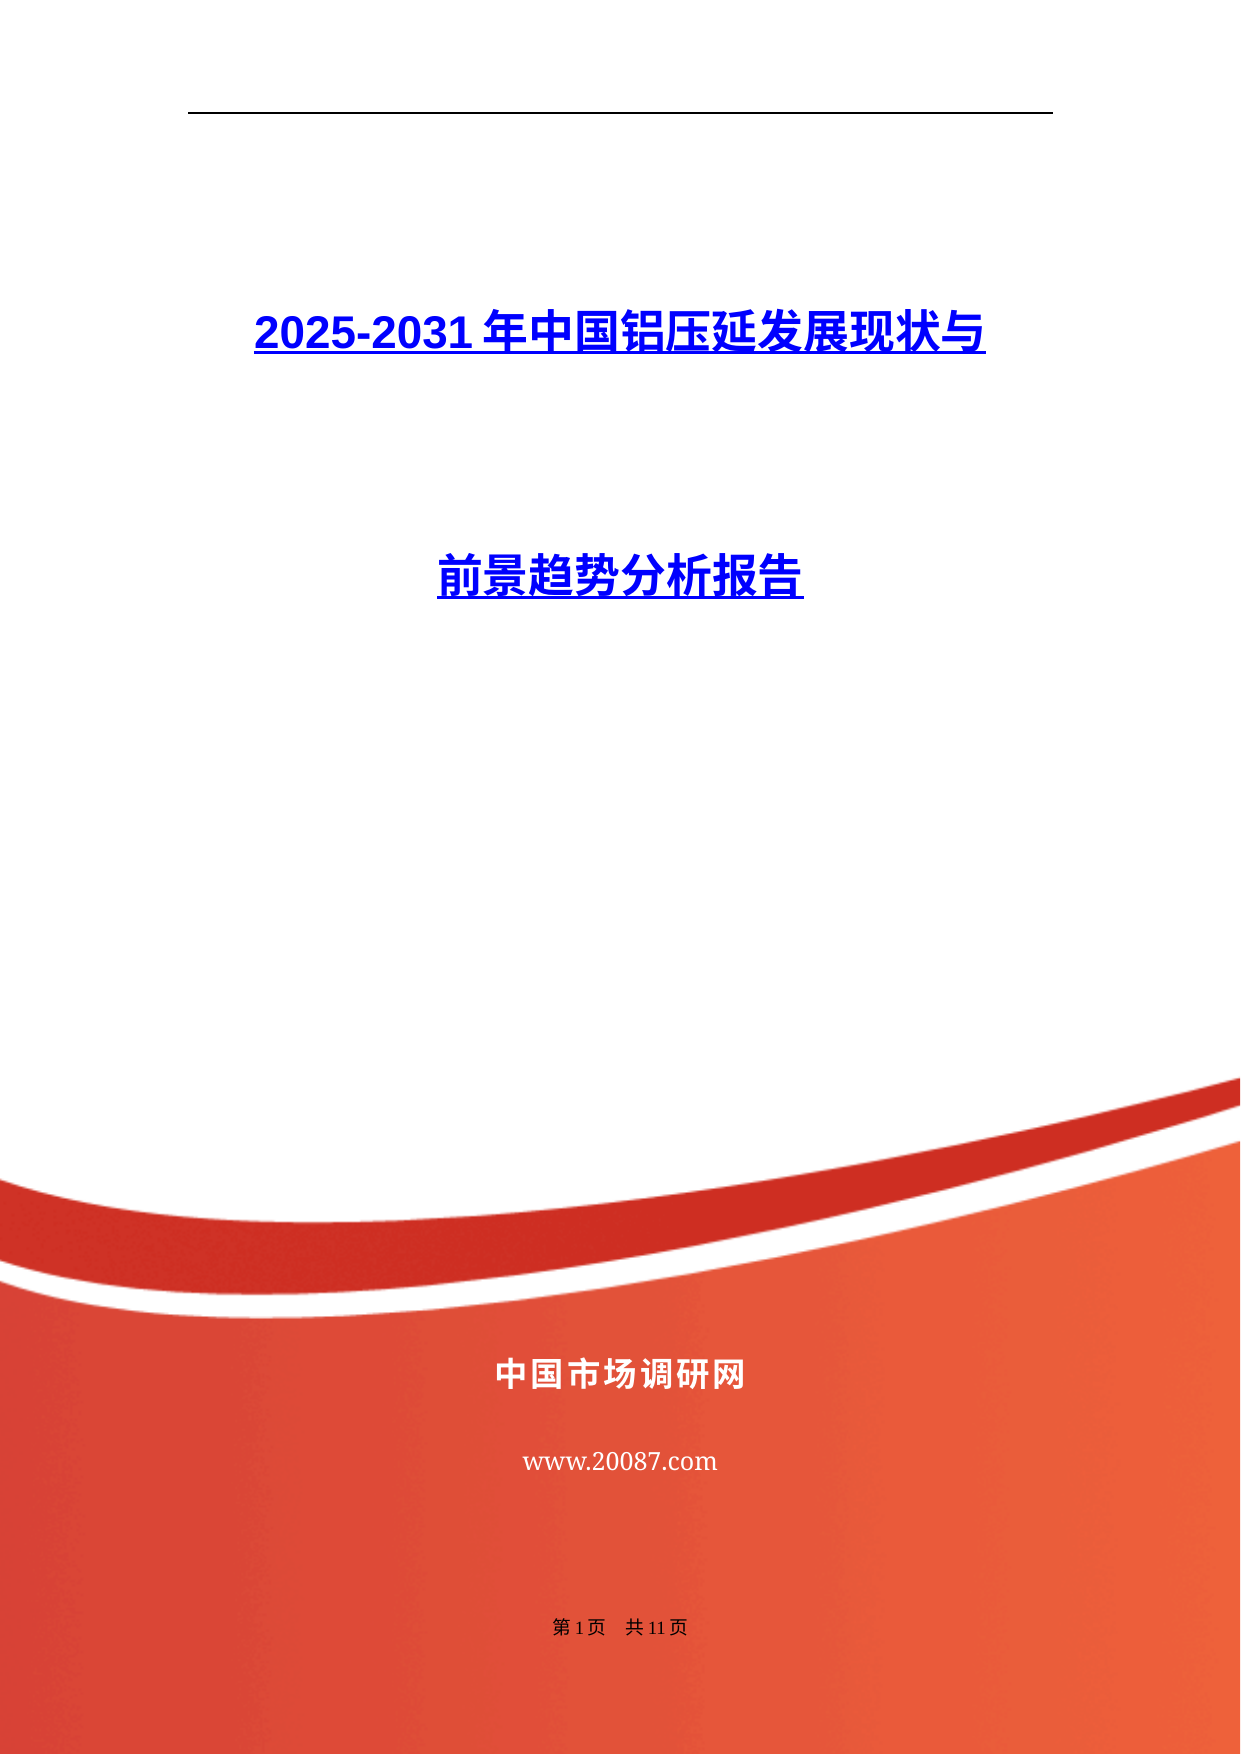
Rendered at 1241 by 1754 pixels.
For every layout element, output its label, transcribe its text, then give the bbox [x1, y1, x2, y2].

picture [0, 1006, 1241, 1754]
subtitle 中国市场调研网 [187, 1339, 1053, 1404]
table_header 2025-2031年中国铝压延发展现状与前景趋势分析报告 [188, 207, 1053, 773]
text www.20087.com [187, 1428, 1053, 1493]
